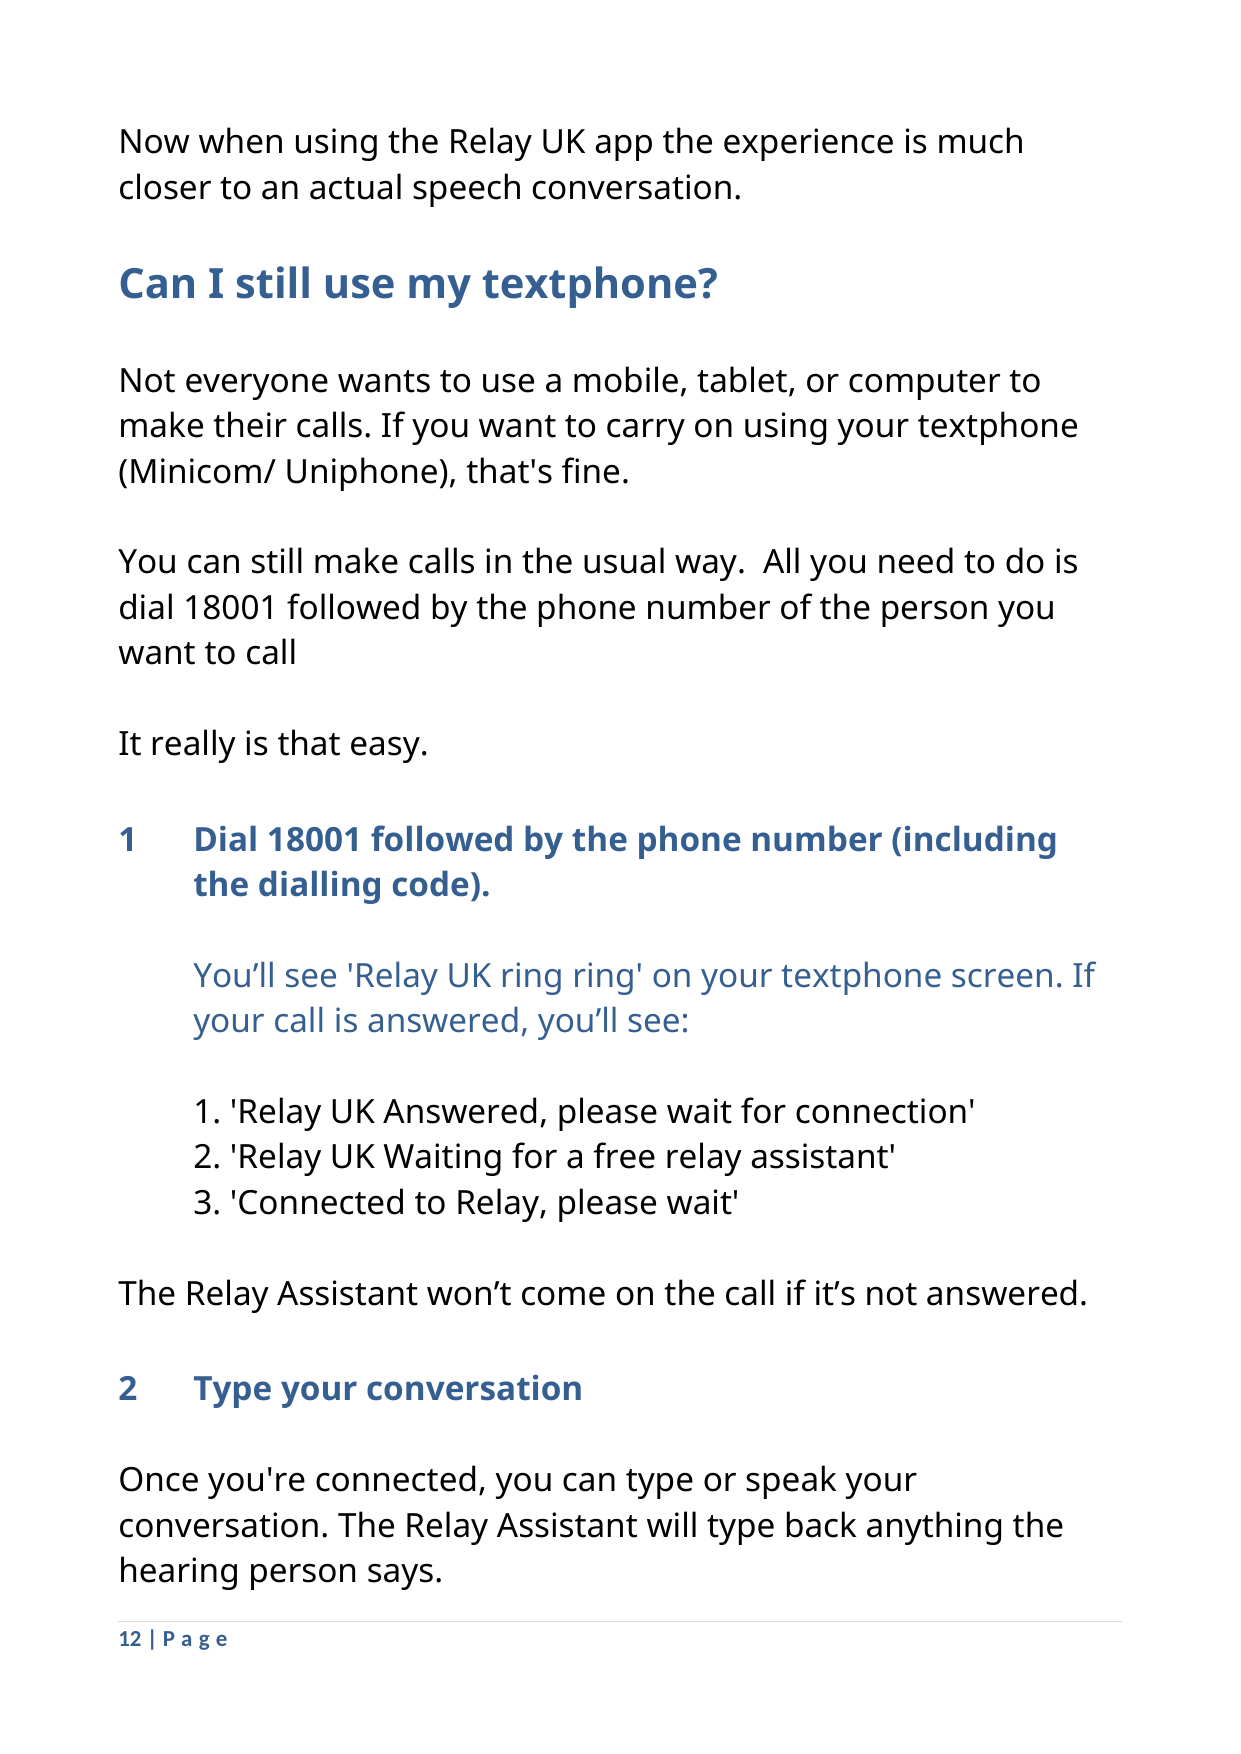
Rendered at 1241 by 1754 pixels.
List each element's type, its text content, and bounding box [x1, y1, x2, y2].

text 2. 'Relay UK Waiting for a free relay assistant' [193, 1133, 1122, 1179]
text Once you're connected, you can type or speak your conversation. The Relay Assistant will type back anything the hearing person says. [118, 1456, 1122, 1592]
text Now when using the Relay UK app the experience is much closer to an actual speech conversation. [118, 118, 1122, 209]
text The Relay Assistant won’t come on the call if it’s not answered. [118, 1269, 1122, 1315]
text It really is that easy. [118, 720, 1122, 765]
text You can still make calls in the usual way. All you need to do is dial 18001 followed by the phone number of the person you want to call [118, 538, 1122, 674]
text 1 Dial 18001 followed by the phone number (including the dialling code). [118, 815, 1122, 906]
text 2 Type your conversation [118, 1365, 1122, 1411]
text 3. 'Connected to Relay, please wait' [193, 1179, 1122, 1224]
text Can I still use my textphone? [118, 254, 1122, 311]
text Not everyone wants to use a mobile, tablet, or computer to make their calls. If you want to carry on using your textphone (Minicom/ Uniphone), that's fine. [118, 357, 1122, 493]
list You’ll see 'Relay UK ring ring' on your textphone screen. If your call is answered, you’ll see: [193, 952, 1122, 1042]
text 1. 'Relay UK Answered, please wait for connection' [193, 1088, 1122, 1133]
